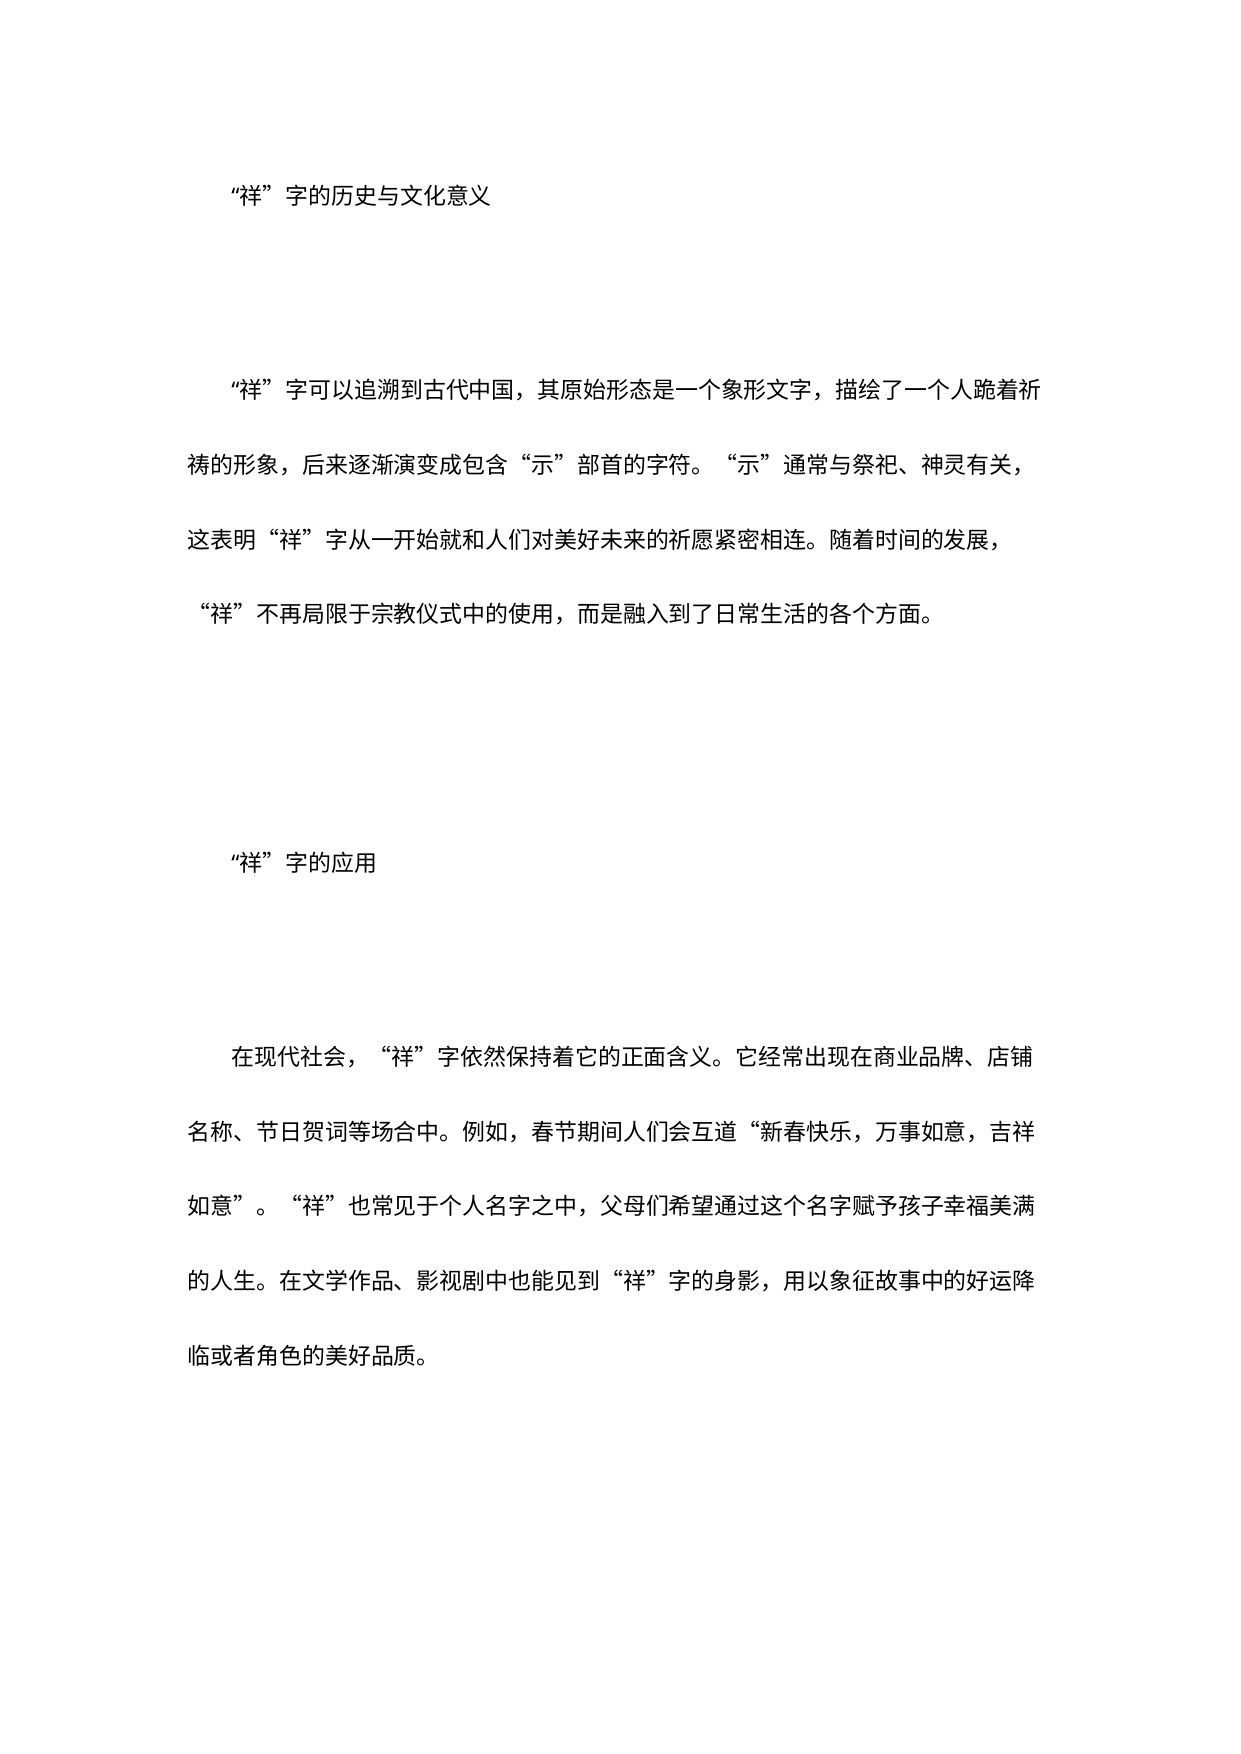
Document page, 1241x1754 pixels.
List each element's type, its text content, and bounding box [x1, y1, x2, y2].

text 在现代社会，“祥”字依然保持着它的正面含义。它经常出现在商业品牌、店铺名称、节日贺词等场合中。例如，春节期间人们会互道“新春快乐，万事如意，吉祥如意”。“祥”也常见于个人名字之中，父母们希望通过这个名字赋予孩子幸福美满的人生。在文学作品、影视剧中也能见到“祥”字的身影，用以象征故事中的好运降临或者角色的美好品质。 [187, 1023, 1053, 1387]
text “祥”字可以追溯到古代中国，其原始形态是一个象形文字，描绘了一个人跪着祈祷的形象，后来逐渐演变成包含“示”部首的字符。“示”通常与祭祀、神灵有关，这表明“祥”字从一开始就和人们对美好未来的祈愿紧密相连。随着时间的发展，“祥”不再局限于宗教仪式中的使用，而是融入到了日常生活的各个方面。 [187, 356, 1053, 645]
text “祥”字的历史与文化意义 [187, 162, 1053, 227]
text “祥”字的应用 [187, 828, 1053, 893]
